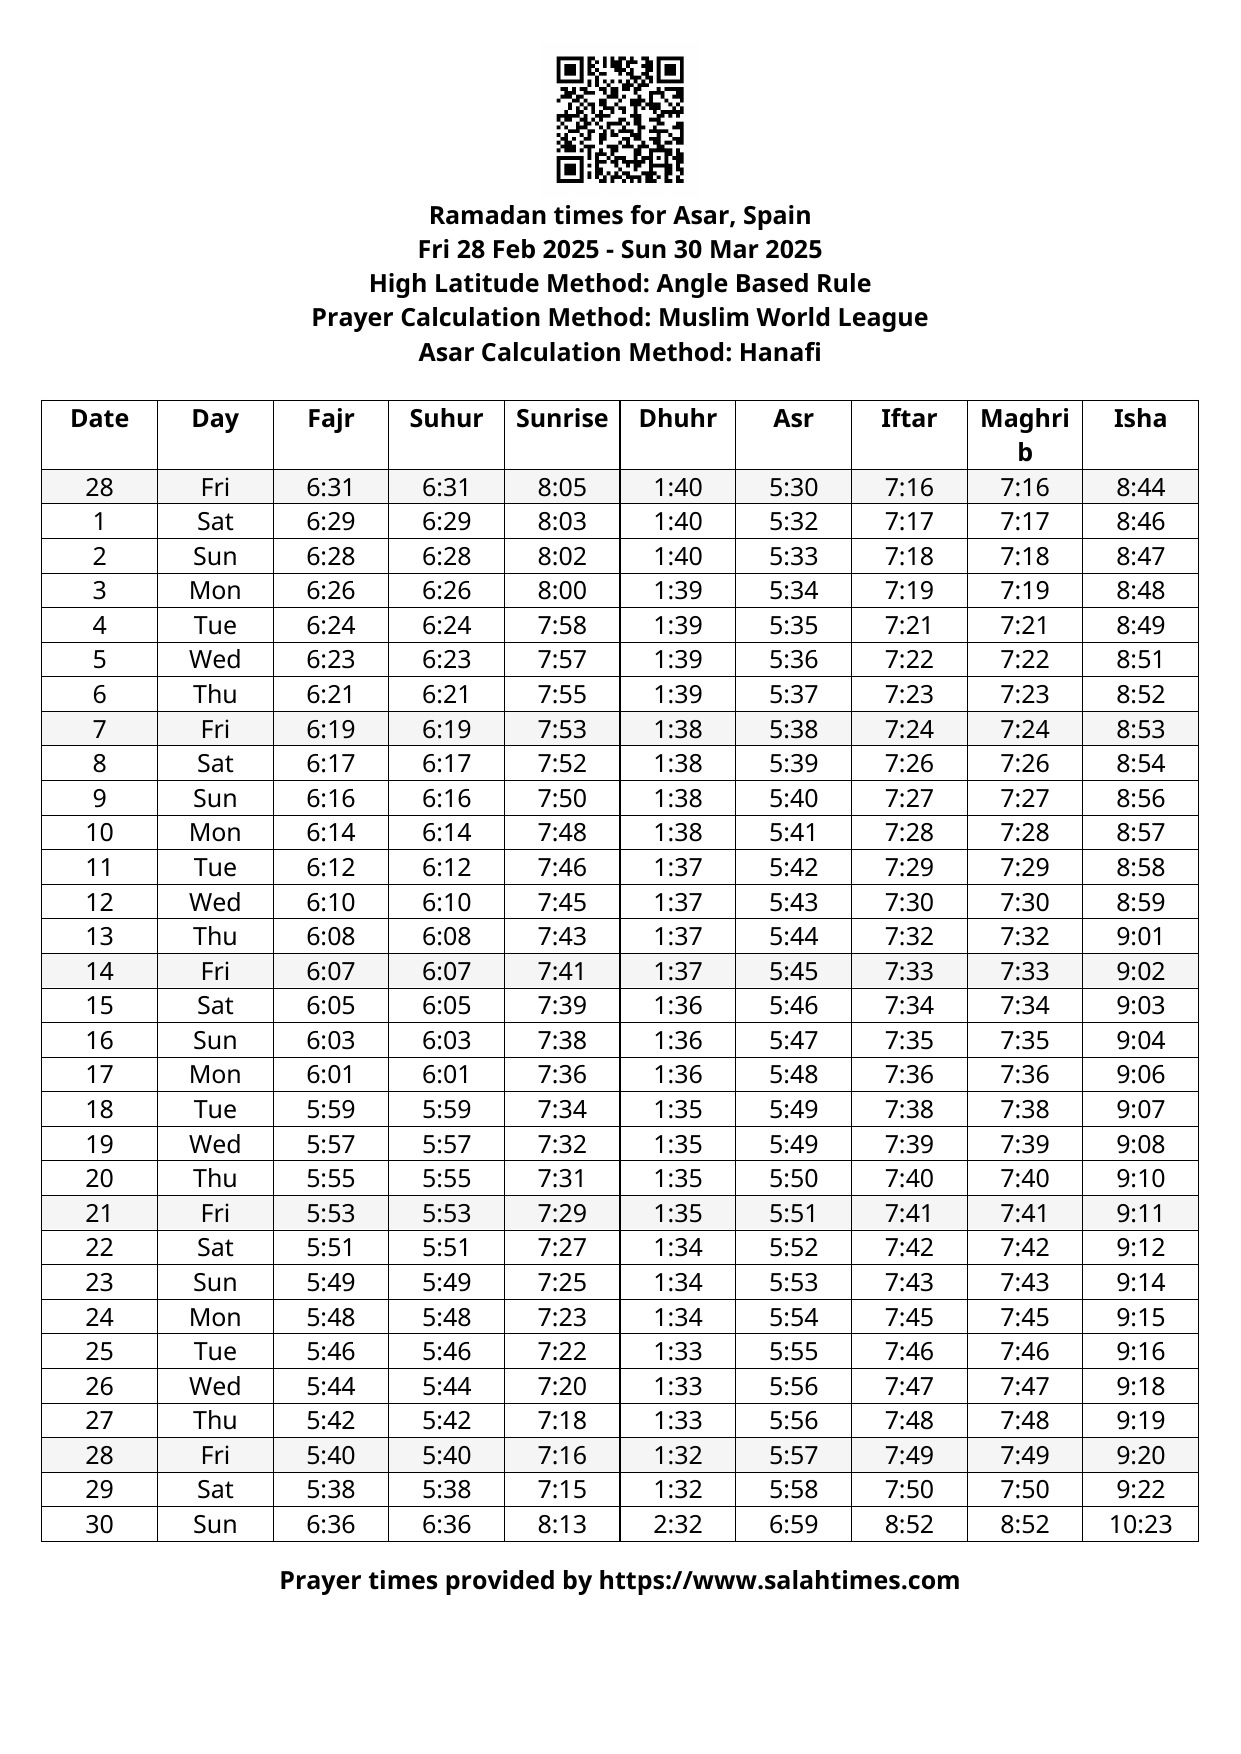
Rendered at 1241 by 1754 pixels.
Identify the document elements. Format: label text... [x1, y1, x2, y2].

table_cell 1 [42, 504, 157, 538]
table_cell Mon [158, 816, 273, 849]
table_cell 1:39 [621, 574, 735, 607]
table_cell 5:53 [274, 1196, 388, 1229]
table_cell 8:46 [1083, 504, 1198, 538]
table_cell 7:23 [505, 1300, 619, 1333]
table_cell 6:16 [274, 781, 388, 814]
table_cell 7:46 [968, 1334, 1082, 1368]
table_cell 7:33 [852, 954, 967, 987]
table_cell 7:47 [968, 1369, 1082, 1402]
table_cell 13 [42, 919, 157, 953]
table_cell Sun [158, 1507, 273, 1541]
table_cell Thu [158, 1404, 273, 1437]
table_cell 7 [42, 712, 157, 745]
table_cell 8 [42, 746, 157, 780]
table_cell 5:49 [736, 1127, 851, 1160]
table_cell 5:57 [736, 1438, 851, 1472]
table_cell 6:26 [389, 574, 504, 607]
table_cell Sat [158, 1231, 273, 1264]
table_cell 1:35 [621, 1092, 735, 1126]
table_cell 6:19 [274, 712, 388, 745]
table_cell 5:51 [274, 1231, 388, 1264]
table_cell 7:31 [505, 1161, 619, 1195]
table_cell 5:53 [736, 1265, 851, 1299]
table_cell 5:44 [736, 919, 851, 953]
table_cell 7:24 [968, 712, 1082, 745]
table_cell 7:43 [968, 1265, 1082, 1299]
table_cell 7:28 [852, 816, 967, 849]
table_cell 12 [42, 885, 157, 918]
table_cell Tue [158, 608, 273, 642]
table_cell 9:16 [1083, 1334, 1198, 1368]
table_cell Sat [158, 504, 273, 538]
table_cell 7:48 [968, 1404, 1082, 1437]
table_cell 7:16 [852, 470, 967, 503]
table_cell 9 [42, 781, 157, 814]
table_cell 7:43 [505, 919, 619, 953]
table_cell 6:28 [389, 539, 504, 572]
table_cell 5:48 [274, 1300, 388, 1333]
table_header Isha [1083, 401, 1198, 469]
table_cell 7:29 [852, 850, 967, 884]
table_cell 5:38 [274, 1473, 388, 1506]
table_cell 6:29 [274, 504, 388, 538]
table_cell 5:52 [736, 1231, 851, 1264]
table_cell 7:19 [852, 574, 967, 607]
table_cell 7:48 [852, 1404, 967, 1437]
table_cell 7:38 [968, 1092, 1082, 1126]
table_cell 5:44 [274, 1369, 388, 1402]
table_cell 7:52 [505, 746, 619, 780]
text Asar Calculation Method: Hanafi [42, 334, 1198, 368]
table_cell 7:21 [852, 608, 967, 642]
table_cell 6:21 [389, 677, 504, 711]
table_cell 6:36 [389, 1507, 504, 1541]
table_cell 14 [42, 954, 157, 987]
table_cell Fri [158, 1438, 273, 1472]
table_cell 5:46 [389, 1334, 504, 1368]
table_cell 5:38 [736, 712, 851, 745]
table_cell 9:10 [1083, 1161, 1198, 1195]
table_cell 6:07 [274, 954, 388, 987]
table_cell 6 [42, 677, 157, 711]
table_cell 8:48 [1083, 574, 1198, 607]
table_cell 5:32 [736, 504, 851, 538]
table_cell 7:50 [852, 1473, 967, 1506]
table_cell 5:59 [389, 1092, 504, 1126]
table_cell 9:15 [1083, 1300, 1198, 1333]
table_cell 7:39 [968, 1127, 1082, 1160]
table_cell 6:05 [274, 989, 388, 1022]
table_cell 1:33 [621, 1334, 735, 1368]
table_cell 1:33 [621, 1369, 735, 1402]
table_cell Mon [158, 1300, 273, 1333]
table_cell 7:32 [852, 919, 967, 953]
table_cell 5:39 [736, 746, 851, 780]
table_cell 29 [42, 1473, 157, 1506]
table_cell 5:36 [736, 643, 851, 676]
table_cell 9:04 [1083, 1023, 1198, 1057]
table_cell Fri [158, 712, 273, 745]
table_cell 9:12 [1083, 1231, 1198, 1264]
table_cell 5:46 [736, 989, 851, 1022]
table_cell 9:08 [1083, 1127, 1198, 1160]
table_cell Thu [158, 919, 273, 953]
table_cell 5:56 [736, 1404, 851, 1437]
table_cell 1:37 [621, 885, 735, 918]
table_cell Sun [158, 539, 273, 572]
table_cell 9:03 [1083, 989, 1198, 1022]
table_cell 6:24 [274, 608, 388, 642]
table_cell Wed [158, 1127, 273, 1160]
table_cell 17 [42, 1058, 157, 1091]
table_cell 25 [42, 1334, 157, 1368]
table_cell 9:14 [1083, 1265, 1198, 1299]
table_cell 7:55 [505, 677, 619, 711]
table_cell 5:55 [389, 1161, 504, 1195]
table_cell 6:29 [389, 504, 504, 538]
table_cell 26 [42, 1369, 157, 1402]
table_cell 5:44 [389, 1369, 504, 1402]
table_cell 5 [42, 643, 157, 676]
table_cell 8:59 [1083, 885, 1198, 918]
table_cell 7:22 [505, 1334, 619, 1368]
table_cell Sun [158, 781, 273, 814]
table_cell Wed [158, 885, 273, 918]
table_cell 19 [42, 1127, 157, 1160]
table_cell 7:36 [852, 1058, 967, 1091]
table_cell 8:47 [1083, 539, 1198, 572]
table_cell 1:34 [621, 1231, 735, 1264]
table_cell 5:40 [736, 781, 851, 814]
table_cell 9:19 [1083, 1404, 1198, 1437]
table_cell 7:29 [505, 1196, 619, 1229]
table_cell 7:57 [505, 643, 619, 676]
table_cell Fri [158, 1196, 273, 1229]
table_cell 7:34 [968, 989, 1082, 1022]
table_cell 5:38 [389, 1473, 504, 1506]
table_cell 5:49 [389, 1265, 504, 1299]
table_cell 7:26 [852, 746, 967, 780]
table_cell 6:07 [389, 954, 504, 987]
table_cell 7:19 [968, 574, 1082, 607]
table_cell Wed [158, 643, 273, 676]
table_cell 8:56 [1083, 781, 1198, 814]
table_cell 5:48 [736, 1058, 851, 1091]
table_cell Thu [158, 677, 273, 711]
text Ramadan times for Asar, Spain [42, 198, 1198, 232]
table_cell 5:56 [736, 1369, 851, 1402]
table_cell 7:48 [505, 816, 619, 849]
table_cell 7:43 [852, 1265, 967, 1299]
table_cell Sat [158, 746, 273, 780]
table_cell Sun [158, 1023, 273, 1057]
table_cell 5:35 [736, 608, 851, 642]
table_cell 5:58 [736, 1473, 851, 1506]
table_cell 7:27 [852, 781, 967, 814]
text Fri 28 Feb 2025 - Sun 30 Mar 2025 [42, 232, 1198, 266]
table_cell 8:57 [1083, 816, 1198, 849]
table_cell 5:42 [389, 1404, 504, 1437]
table_cell 8:53 [1083, 712, 1198, 745]
table_cell 6:03 [389, 1023, 504, 1057]
table_cell 8:49 [1083, 608, 1198, 642]
table_cell 7:21 [968, 608, 1082, 642]
table_cell 9:11 [1083, 1196, 1198, 1229]
table_cell 7:29 [968, 850, 1082, 884]
table_cell 8:54 [1083, 746, 1198, 780]
table_cell 5:51 [736, 1196, 851, 1229]
table_cell 5:53 [389, 1196, 504, 1229]
table_cell 1:37 [621, 919, 735, 953]
table_cell 11 [42, 850, 157, 884]
table_cell 18 [42, 1092, 157, 1126]
table_cell 7:45 [968, 1300, 1082, 1333]
table_cell 1:39 [621, 608, 735, 642]
table_cell 10 [42, 816, 157, 849]
table_cell 1:36 [621, 1023, 735, 1057]
table_cell 1:39 [621, 643, 735, 676]
table_cell Tue [158, 850, 273, 884]
table_cell 30 [42, 1507, 157, 1541]
table_cell 1:35 [621, 1196, 735, 1229]
table_cell 1:34 [621, 1265, 735, 1299]
table_cell 8:51 [1083, 643, 1198, 676]
table_cell 6:05 [389, 989, 504, 1022]
table_cell 5:41 [736, 816, 851, 849]
table_cell 1:35 [621, 1161, 735, 1195]
table_cell 8:05 [505, 470, 619, 503]
table_cell 7:33 [968, 954, 1082, 987]
table_cell 7:41 [968, 1196, 1082, 1229]
table_cell 5:49 [736, 1092, 851, 1126]
table_cell 10:23 [1083, 1507, 1198, 1541]
table_header Maghrib [968, 401, 1082, 469]
table_cell 7:35 [968, 1023, 1082, 1057]
table_cell 7:30 [852, 885, 967, 918]
table_cell 7:46 [852, 1334, 967, 1368]
table_cell 1:38 [621, 781, 735, 814]
text Prayer times provided by https://www.salahtimes.com [42, 1563, 1198, 1597]
table_cell 9:22 [1083, 1473, 1198, 1506]
table_cell Tue [158, 1092, 273, 1126]
table_cell 7:34 [505, 1092, 619, 1126]
table_cell 7:41 [505, 954, 619, 987]
table_cell 1:38 [621, 816, 735, 849]
table_cell 7:16 [505, 1438, 619, 1472]
table_cell 7:45 [505, 885, 619, 918]
table_cell 20 [42, 1161, 157, 1195]
table_cell 8:02 [505, 539, 619, 572]
table_cell 21 [42, 1196, 157, 1229]
table_cell 6:28 [274, 539, 388, 572]
table_cell 5:37 [736, 677, 851, 711]
table_cell 7:22 [852, 643, 967, 676]
table_cell 1:40 [621, 539, 735, 572]
table_cell 5:51 [389, 1231, 504, 1264]
table_cell 6:08 [389, 919, 504, 953]
table_cell 7:15 [505, 1473, 619, 1506]
table_cell 6:19 [389, 712, 504, 745]
table_cell 5:42 [736, 850, 851, 884]
table_cell 7:18 [505, 1404, 619, 1437]
table_cell 9:01 [1083, 919, 1198, 953]
table_cell 1:35 [621, 1127, 735, 1160]
table_cell 6:14 [274, 816, 388, 849]
table_cell 1:32 [621, 1473, 735, 1506]
table_cell 1:40 [621, 470, 735, 503]
table_cell 7:16 [968, 470, 1082, 503]
table_cell 7:42 [852, 1231, 967, 1264]
table_cell 9:20 [1083, 1438, 1198, 1472]
table_cell 22 [42, 1231, 157, 1264]
table_cell 28 [42, 470, 157, 503]
table_cell 6:10 [274, 885, 388, 918]
table_cell 1:32 [621, 1438, 735, 1472]
table_cell 1:38 [621, 746, 735, 780]
table_cell 7:30 [968, 885, 1082, 918]
table_cell 7:23 [968, 677, 1082, 711]
table_cell 1:33 [621, 1404, 735, 1437]
table_cell 7:58 [505, 608, 619, 642]
table_cell 6:12 [389, 850, 504, 884]
table_cell 7:24 [852, 712, 967, 745]
table_cell 5:57 [389, 1127, 504, 1160]
table_header Sunrise [505, 401, 619, 469]
table_cell 7:50 [968, 1473, 1082, 1506]
table_cell 7:49 [852, 1438, 967, 1472]
table_cell 6:21 [274, 677, 388, 711]
table_cell 5:43 [736, 885, 851, 918]
table_cell 5:42 [274, 1404, 388, 1437]
table_cell 7:23 [852, 677, 967, 711]
table_cell Fri [158, 954, 273, 987]
table_cell 6:08 [274, 919, 388, 953]
table_cell 8:52 [968, 1507, 1082, 1541]
table_cell 5:40 [389, 1438, 504, 1472]
table_cell 7:17 [968, 504, 1082, 538]
table_cell 7:40 [968, 1161, 1082, 1195]
table_cell 7:28 [968, 816, 1082, 849]
table_cell 15 [42, 989, 157, 1022]
table_cell 6:12 [274, 850, 388, 884]
table_cell 28 [42, 1438, 157, 1472]
table_cell 7:25 [505, 1265, 619, 1299]
table_cell 7:20 [505, 1369, 619, 1402]
table_cell 6:14 [389, 816, 504, 849]
table_cell 7:38 [852, 1092, 967, 1126]
table_cell 7:22 [968, 643, 1082, 676]
table_cell 6:24 [389, 608, 504, 642]
table_cell 7:18 [968, 539, 1082, 572]
table_cell 7:49 [968, 1438, 1082, 1472]
table_cell 8:52 [852, 1507, 967, 1541]
table_cell 5:33 [736, 539, 851, 572]
table_cell 7:26 [968, 746, 1082, 780]
table_header Iftar [852, 401, 967, 469]
table_cell Sat [158, 1473, 273, 1506]
table_cell 1:37 [621, 850, 735, 884]
table_cell 8:44 [1083, 470, 1198, 503]
table_header Dhuhr [621, 401, 735, 469]
table_cell 6:59 [736, 1507, 851, 1541]
table_cell Mon [158, 574, 273, 607]
table_cell 5:59 [274, 1092, 388, 1126]
table_cell 7:46 [505, 850, 619, 884]
table_cell 5:55 [274, 1161, 388, 1195]
table_cell 7:18 [852, 539, 967, 572]
table_cell 7:38 [505, 1023, 619, 1057]
table_cell Thu [158, 1161, 273, 1195]
table_cell 24 [42, 1300, 157, 1333]
table_cell 7:41 [852, 1196, 967, 1229]
table_cell Mon [158, 1058, 273, 1091]
table_cell 5:54 [736, 1300, 851, 1333]
table_cell 6:31 [274, 470, 388, 503]
table_cell 6:10 [389, 885, 504, 918]
table_cell 7:42 [968, 1231, 1082, 1264]
table_cell 6:01 [389, 1058, 504, 1091]
table_cell 8:00 [505, 574, 619, 607]
table_cell 1:37 [621, 954, 735, 987]
table_header Suhur [389, 401, 504, 469]
table_cell 7:50 [505, 781, 619, 814]
table_cell 7:34 [852, 989, 967, 1022]
table_cell 8:03 [505, 504, 619, 538]
table_cell 6:23 [389, 643, 504, 676]
table_cell 7:35 [852, 1023, 967, 1057]
table_cell 9:07 [1083, 1092, 1198, 1126]
table_cell 1:36 [621, 1058, 735, 1091]
table_cell 1:40 [621, 504, 735, 538]
table_cell 6:26 [274, 574, 388, 607]
table_cell 6:03 [274, 1023, 388, 1057]
table_header Fajr [274, 401, 388, 469]
table_header Day [158, 401, 273, 469]
table_cell Fri [158, 470, 273, 503]
table_cell 7:45 [852, 1300, 967, 1333]
table_cell 7:39 [505, 989, 619, 1022]
table_cell 8:13 [505, 1507, 619, 1541]
table_cell 2 [42, 539, 157, 572]
table_cell 5:40 [274, 1438, 388, 1472]
table_cell Sun [158, 1265, 273, 1299]
table_cell 6:36 [274, 1507, 388, 1541]
table_cell 8:58 [1083, 850, 1198, 884]
table_cell Wed [158, 1369, 273, 1402]
table_cell 6:17 [389, 746, 504, 780]
table_cell 9:18 [1083, 1369, 1198, 1402]
table_cell 6:31 [389, 470, 504, 503]
table_cell 1:38 [621, 712, 735, 745]
table_cell 16 [42, 1023, 157, 1057]
table_cell 7:32 [505, 1127, 619, 1160]
table_cell 3 [42, 574, 157, 607]
table_cell 6:16 [389, 781, 504, 814]
table_cell 6:23 [274, 643, 388, 676]
table_cell 1:34 [621, 1300, 735, 1333]
table_cell 5:55 [736, 1334, 851, 1368]
table_cell 6:01 [274, 1058, 388, 1091]
table_cell Sat [158, 989, 273, 1022]
table_header Asr [736, 401, 851, 469]
table_cell 5:30 [736, 470, 851, 503]
table_cell Tue [158, 1334, 273, 1368]
table_cell 5:34 [736, 574, 851, 607]
table_cell 7:36 [505, 1058, 619, 1091]
table_cell 23 [42, 1265, 157, 1299]
table_cell 2:32 [621, 1507, 735, 1541]
table_cell 7:40 [852, 1161, 967, 1195]
table_cell 5:46 [274, 1334, 388, 1368]
table_cell 8:52 [1083, 677, 1198, 711]
table_cell 9:02 [1083, 954, 1198, 987]
table_cell 5:45 [736, 954, 851, 987]
table_cell 7:36 [968, 1058, 1082, 1091]
table_cell 7:27 [968, 781, 1082, 814]
picture [542, 41, 699, 198]
table_cell 27 [42, 1404, 157, 1437]
table_cell 1:36 [621, 989, 735, 1022]
table_cell 7:39 [852, 1127, 967, 1160]
table_header Date [42, 401, 157, 469]
table_cell 5:57 [274, 1127, 388, 1160]
table_cell 6:17 [274, 746, 388, 780]
text Prayer Calculation Method: Muslim World League [42, 300, 1198, 334]
table_cell 5:48 [389, 1300, 504, 1333]
table_cell 7:47 [852, 1369, 967, 1402]
table_cell 5:50 [736, 1161, 851, 1195]
table_cell 7:53 [505, 712, 619, 745]
table_cell 5:49 [274, 1265, 388, 1299]
text High Latitude Method: Angle Based Rule [42, 266, 1198, 300]
table_cell 7:27 [505, 1231, 619, 1264]
table_cell 9:06 [1083, 1058, 1198, 1091]
table_cell 7:17 [852, 504, 967, 538]
table_cell 4 [42, 608, 157, 642]
table_cell 1:39 [621, 677, 735, 711]
table_cell 7:32 [968, 919, 1082, 953]
table_cell 5:47 [736, 1023, 851, 1057]
